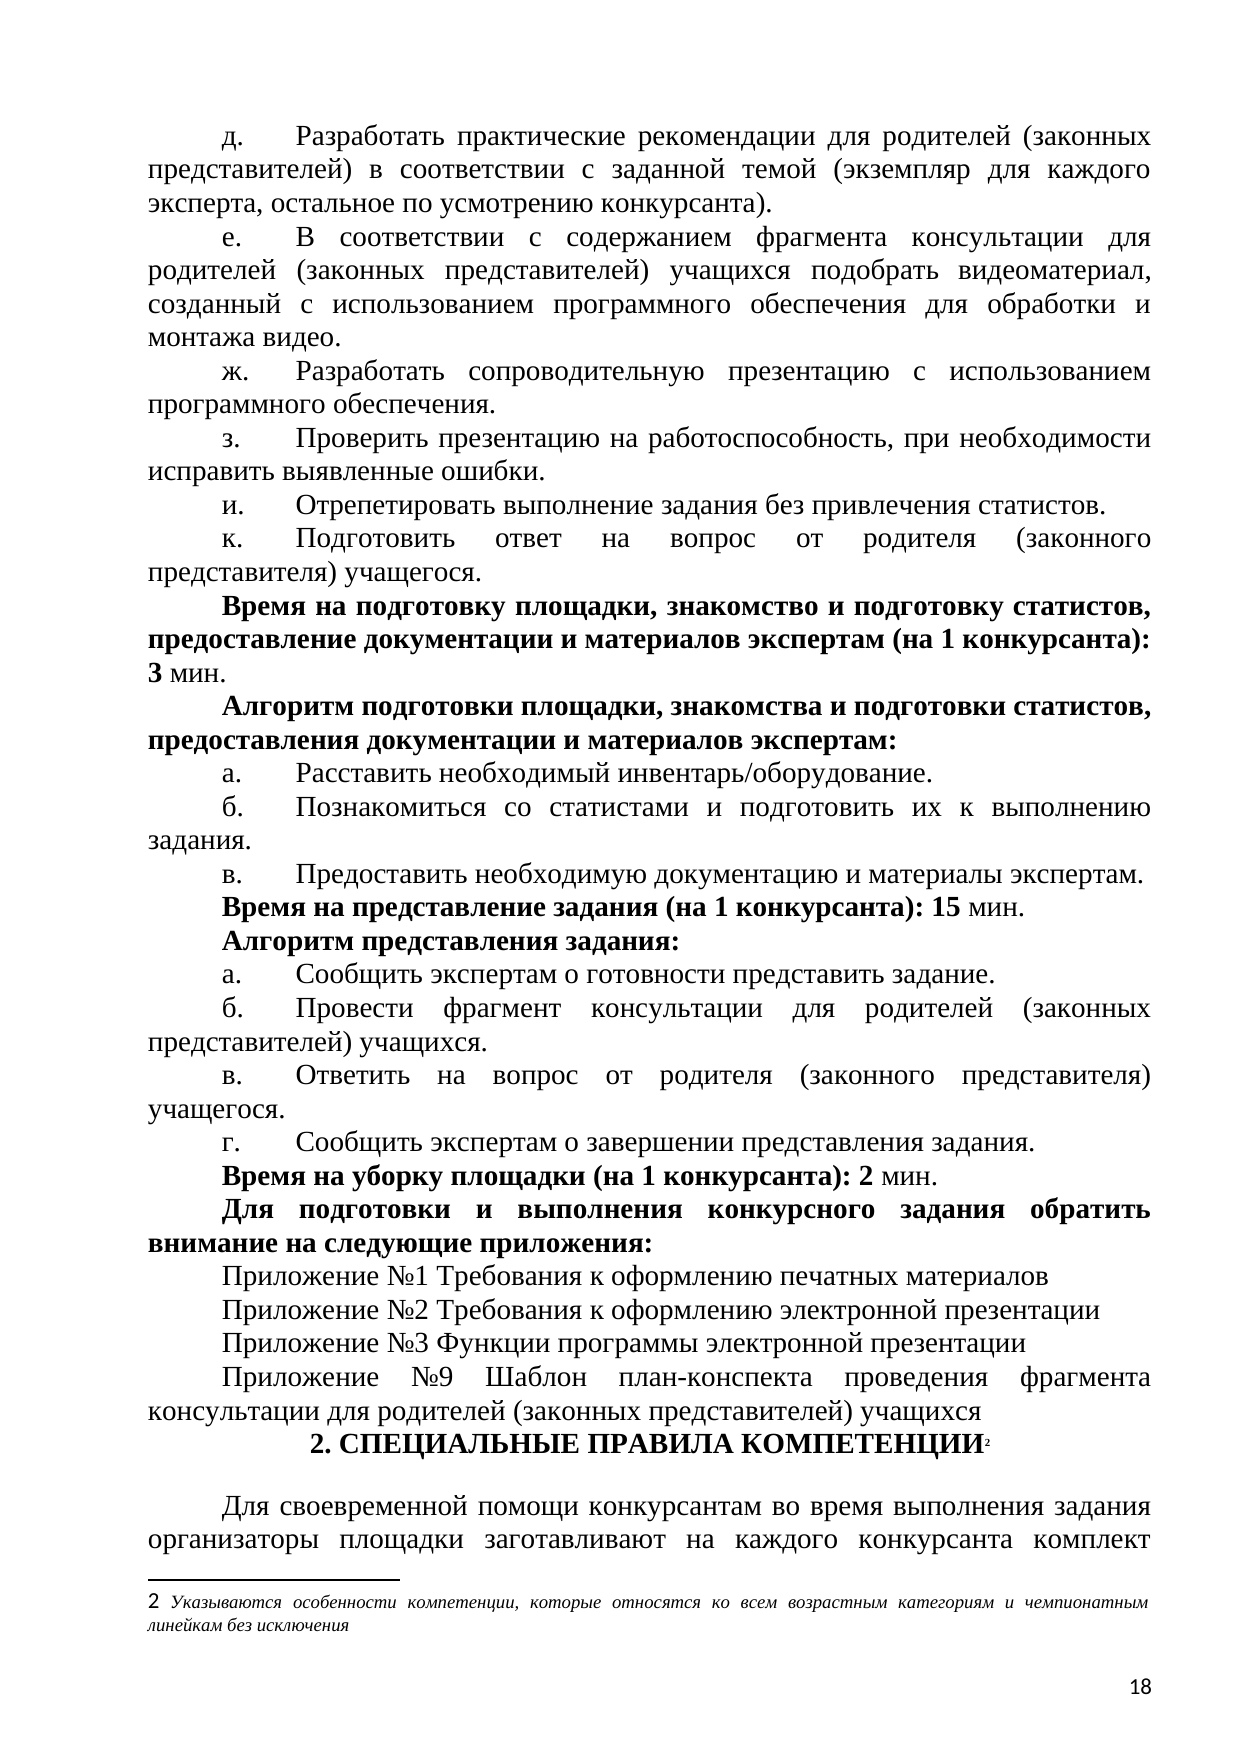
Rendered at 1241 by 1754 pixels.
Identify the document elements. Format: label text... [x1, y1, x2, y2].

list Ответить на вопрос от родителя (законного представителя) учащегося. [148, 1057, 1152, 1124]
list Познакомиться со статистами и подготовить их к выполнению задания. [148, 789, 1152, 856]
text Время на представление задания (на 1 конкурсанта): 15 мин. [148, 889, 1152, 923]
text Алгоритм подготовки площадки, знакомства и подготовки статистов, предоставления документации и материалов экспертам: [148, 688, 1152, 755]
list Предоставить необходимую документацию и материалы экспертам. [148, 856, 1152, 889]
list Сообщить экспертам о готовности представить задание. [148, 957, 1152, 990]
list Разработать сопроводительную презентацию с использованием программного обеспечения. [148, 353, 1152, 420]
list Проверить презентацию на работоспособность, при необходимости исправить выявленные ошибки. [148, 420, 1152, 487]
list Подготовить ответ на вопрос от родителя (законного представителя) учащегося. [148, 521, 1152, 588]
text Приложение №9 Шаблон план-конспекта проведения фрагмента консультации для родителей (законных представителей) учащихся [148, 1359, 1152, 1426]
list Разработать практические рекомендации для родителей (законных представителей) в соответствии с заданной темой (экземпляр для каждого эксперта, остальное по усмотрению конкурсанта). [148, 118, 1152, 219]
list Отрепетировать выполнение задания без привлечения статистов. [148, 487, 1152, 521]
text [148, 1488, 1152, 1555]
list В соответствии с содержанием фрагмента консультации для родителей (законных представителей) учащихся подобрать видеоматериал, созданный с использованием программного обеспечения для обработки и монтажа видео. [148, 219, 1152, 353]
text Время на подготовку площадки, знакомство и подготовку статистов, предоставление документации и материалов экспертам (на 1 конкурсанта): 3 мин. [148, 588, 1152, 688]
text Приложение №2 Требования к оформлению электронной презентации [148, 1292, 1152, 1326]
text Время на уборку площадки (на 1 конкурсанта): 2 мин. [148, 1158, 1152, 1191]
text 2. СПЕЦИАЛЬНЫЕ ПРАВИЛА КОМПЕТЕНЦИИ [148, 1426, 1152, 1460]
text Алгоритм представления задания: [148, 923, 1152, 957]
list Провести фрагмент консультации для родителей (законных представителей) учащихся. [148, 990, 1152, 1057]
text Приложение №1 Требования к оформлению печатных материалов [148, 1258, 1152, 1292]
text Для подготовки и выполнения конкурсного задания обратить внимание на следующие приложения: [148, 1191, 1152, 1258]
list Расставить необходимый инвентарь/оборудование. [148, 755, 1152, 789]
text Приложение №3 Функции программы электронной презентации [148, 1326, 1152, 1359]
list Сообщить экспертам о завершении представления задания. [148, 1124, 1152, 1158]
